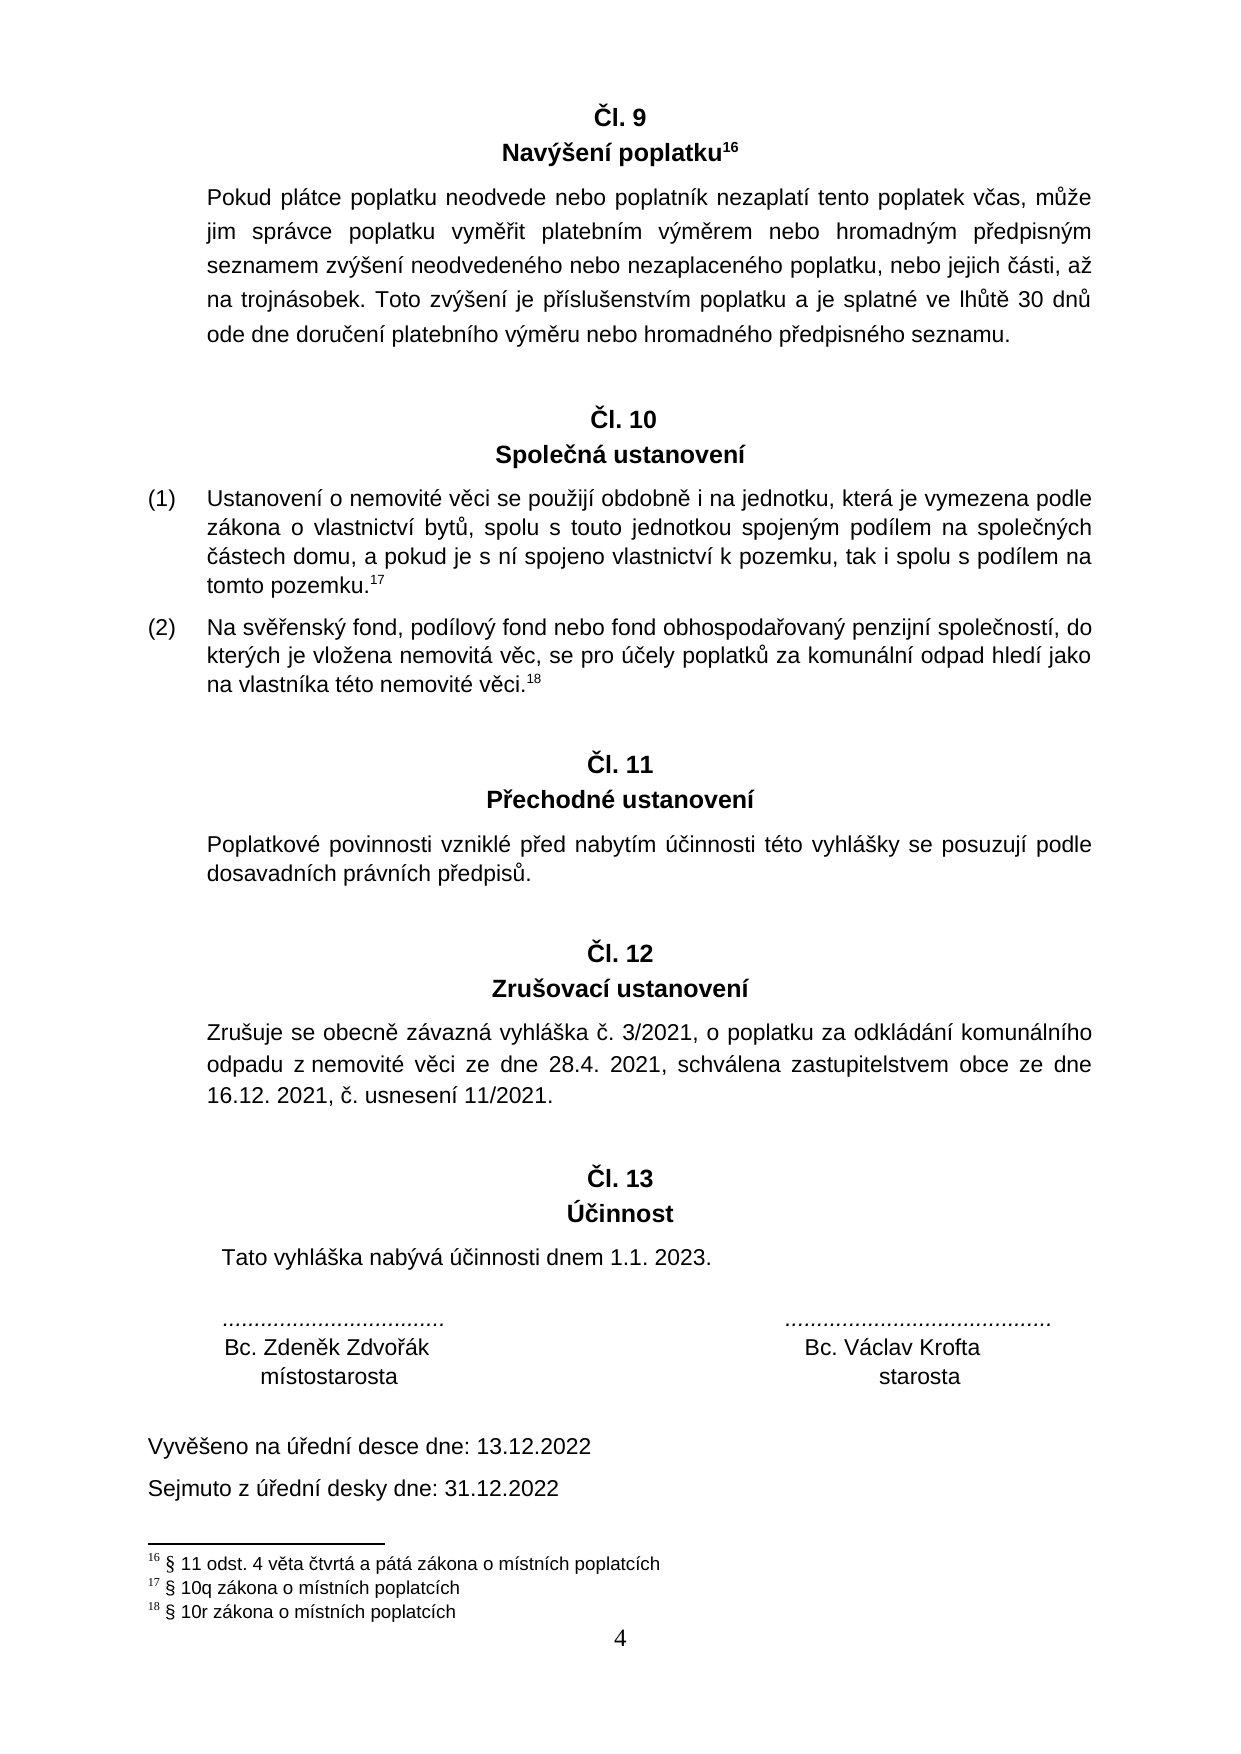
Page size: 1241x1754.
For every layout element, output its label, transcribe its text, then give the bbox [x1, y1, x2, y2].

text Vyvěšeno na úřední desce dne: 13.12.2022 [148, 1433, 1093, 1459]
text Poplatkové povinnosti vzniklé před nabytím účinnosti této vyhlášky se posuzují podle dosavadních právních předpisů. [207, 831, 1093, 886]
text Společná ustanovení [148, 440, 1093, 468]
text Tato vyhláška nabývá účinnosti dnem 1.1. 2023. [148, 1244, 1093, 1271]
text Účinnost [148, 1199, 1093, 1227]
text Čl. 9 [148, 103, 1093, 132]
text místostarosta starosta [148, 1363, 1093, 1389]
text Čl. 10 [516, 405, 1093, 433]
text Čl. 13 [148, 1164, 1093, 1192]
text Pokud plátce poplatku neodvede nebo poplatník nezaplatí tento poplatek včas, může jim správce poplatku vyměřit platebním výměrem nebo hromadným předpisným seznamem zvýšení neodvedeného nebo nezaplaceného poplatku, nebo jejich části, až na trojnásobek. Toto zvýšení je příslušenstvím poplatku a je splatné ve lhůtě 30 dnů ode dne doručení platebního výměru nebo hromadného předpisného seznamu. [207, 184, 1093, 347]
text Zrušuje se obecně závazná vyhláška č. 3/2021, o poplatku za odkládání komunálního odpadu z nemovité věci ze dne 28.4. 2021, schválena zastupitelstvem obce ze dne 16.12. 2021, č. usnesení 11/2021. [207, 1019, 1093, 1108]
text Zrušovací ustanovení [148, 974, 1093, 1002]
text ................................... .......................................... [148, 1305, 1093, 1331]
text Navýšení poplatku [148, 138, 1093, 167]
list Na svěřenský fond, podílový fond nebo fond obhospodařovaný penzijní společností, do kterých je vložena nemovitá věc, se pro účely poplatků za komunální odpad hledí jako na vlastníka této nemovité věci. [148, 613, 1093, 698]
text Bc. Zdeněk Zdvořák Bc. Václav Krofta [148, 1334, 1093, 1360]
text Čl. 11 [148, 750, 1093, 779]
text Čl. 12 [148, 939, 1093, 967]
list Ustanovení o nemovité věci se použijí obdobně i na jednotku, která je vymezena podle zákona o vlastnictví bytů, spolu s touto jednotkou spojeným podílem na společných částech domu, a pokud je s ní spojeno vlastnictví k pozemku, tak i spolu s podílem na tomto pozemku. [148, 485, 1093, 598]
text Přechodné ustanovení [148, 785, 1093, 814]
text Sejmuto z úřední desky dne: 31.12.2022 [148, 1474, 1093, 1501]
